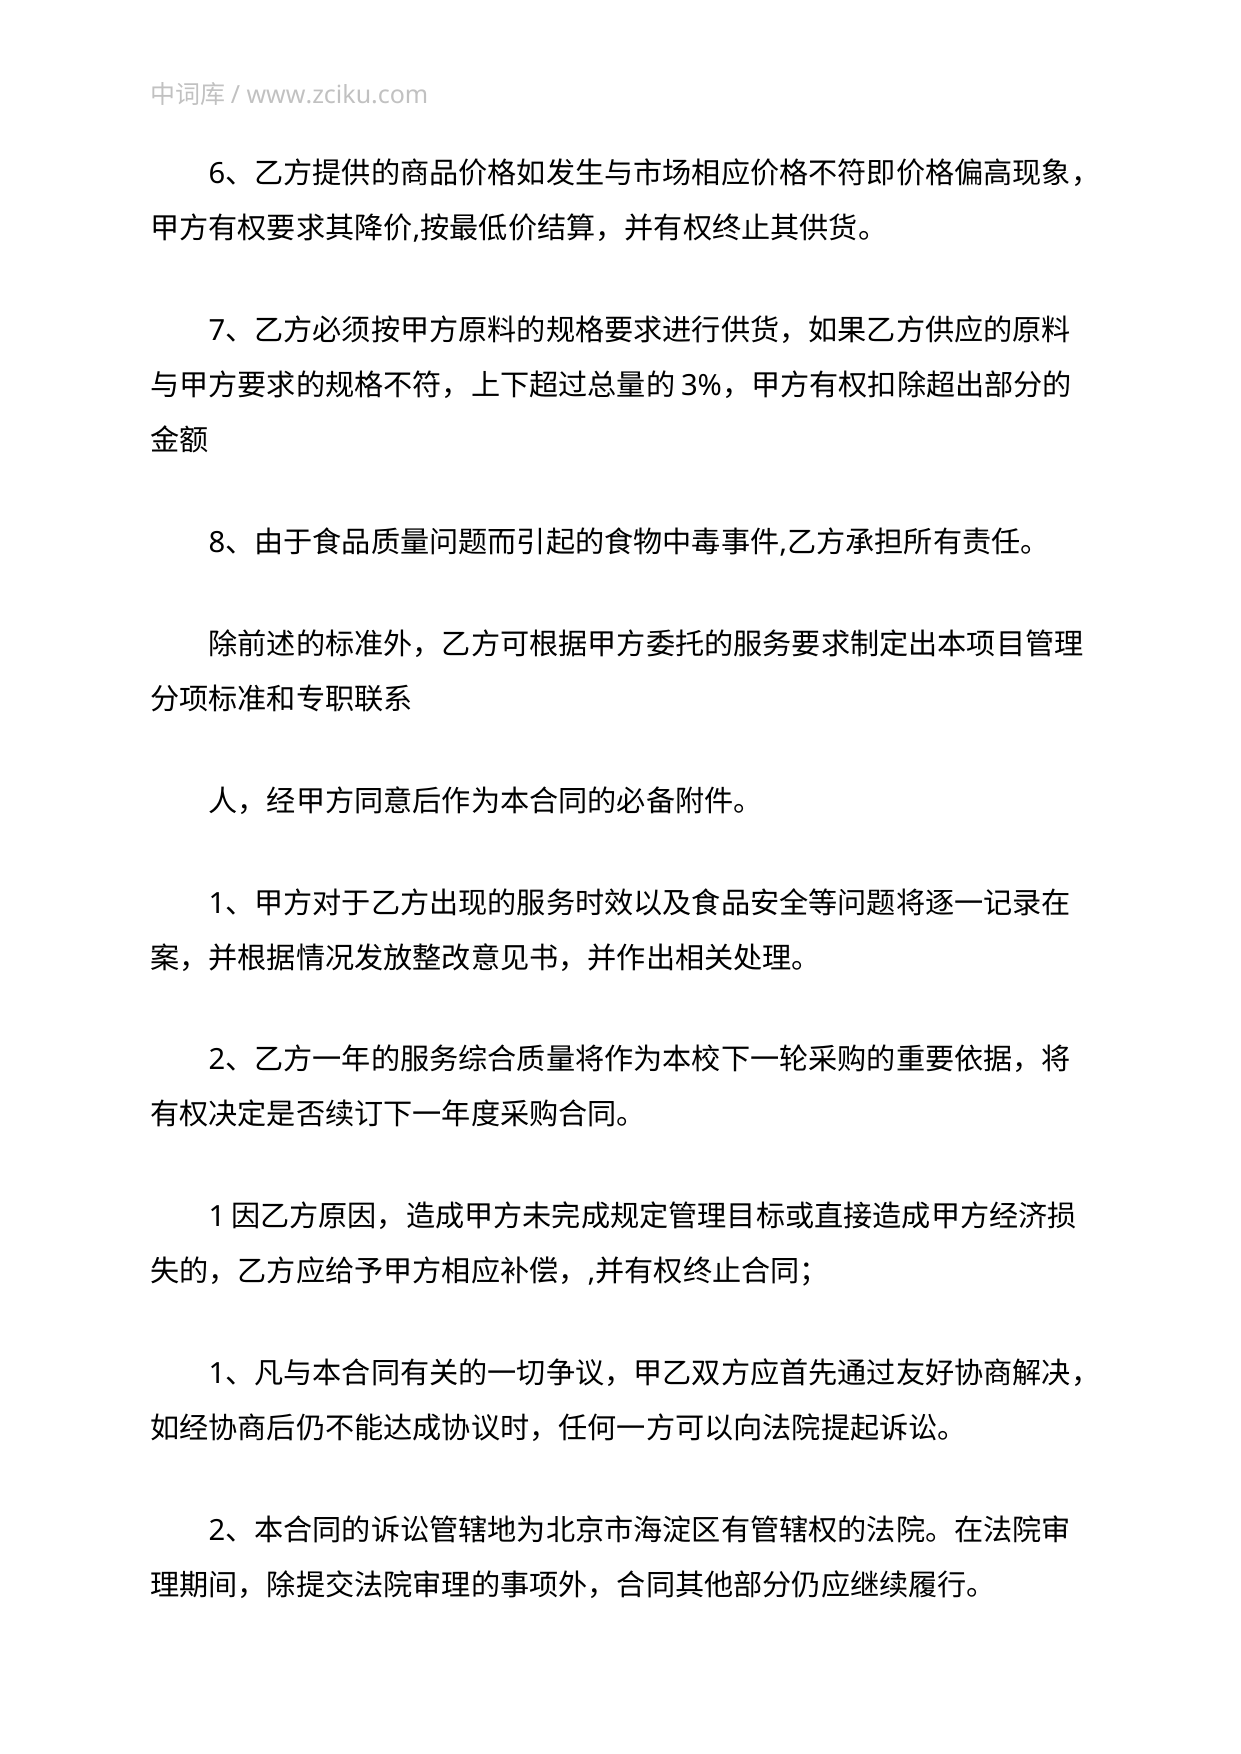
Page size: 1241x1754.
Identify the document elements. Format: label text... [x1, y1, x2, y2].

text 2、本合同的诉讼管辖地为北京市海淀区有管辖权的法院。在法院审理期间，除提交法院审理的事项外，合同其他部分仍应继续履行。 [150, 1506, 1090, 1604]
text 2、乙方一年的服务综合质量将作为本校下一轮采购的重要依据，将有权决定是否续订下一年度采购合同。 [150, 1036, 1090, 1133]
text 6、乙方提供的商品价格如发生与市场相应价格不符即价格偏高现象，甲方有权要求其降价,按最低价结算，并有权终止其供货。 [150, 150, 1090, 247]
text 8、由于食品质量问题而引起的食物中毒事件,乙方承担所有责任。 [150, 519, 1090, 561]
text 人，经甲方同意后作为本合同的必备附件。 [150, 777, 1090, 820]
text 1、凡与本合同有关的一切争议，甲乙双方应首先通过友好协商解决，如经协商后仍不能达成协议时，任何一方可以向法院提起诉讼。 [150, 1350, 1090, 1447]
text 1、甲方对于乙方出现的服务时效以及食品安全等问题将逐一记录在案，并根据情况发放整改意见书，并作出相关处理。 [150, 879, 1090, 976]
text 1因乙方原因，造成甲方未完成规定管理目标或直接造成甲方经济损失的，乙方应给予甲方相应补偿，,并有权终止合同； [150, 1193, 1090, 1290]
text 7、乙方必须按甲方原料的规格要求进行供货，如果乙方供应的原料与甲方要求的规格不符，上下超过总量的3%，甲方有权扣除超出部分的金额 [150, 307, 1090, 459]
text 除前述的标准外，乙方可根据甲方委托的服务要求制定出本项目管理分项标准和专职联系 [150, 621, 1090, 718]
